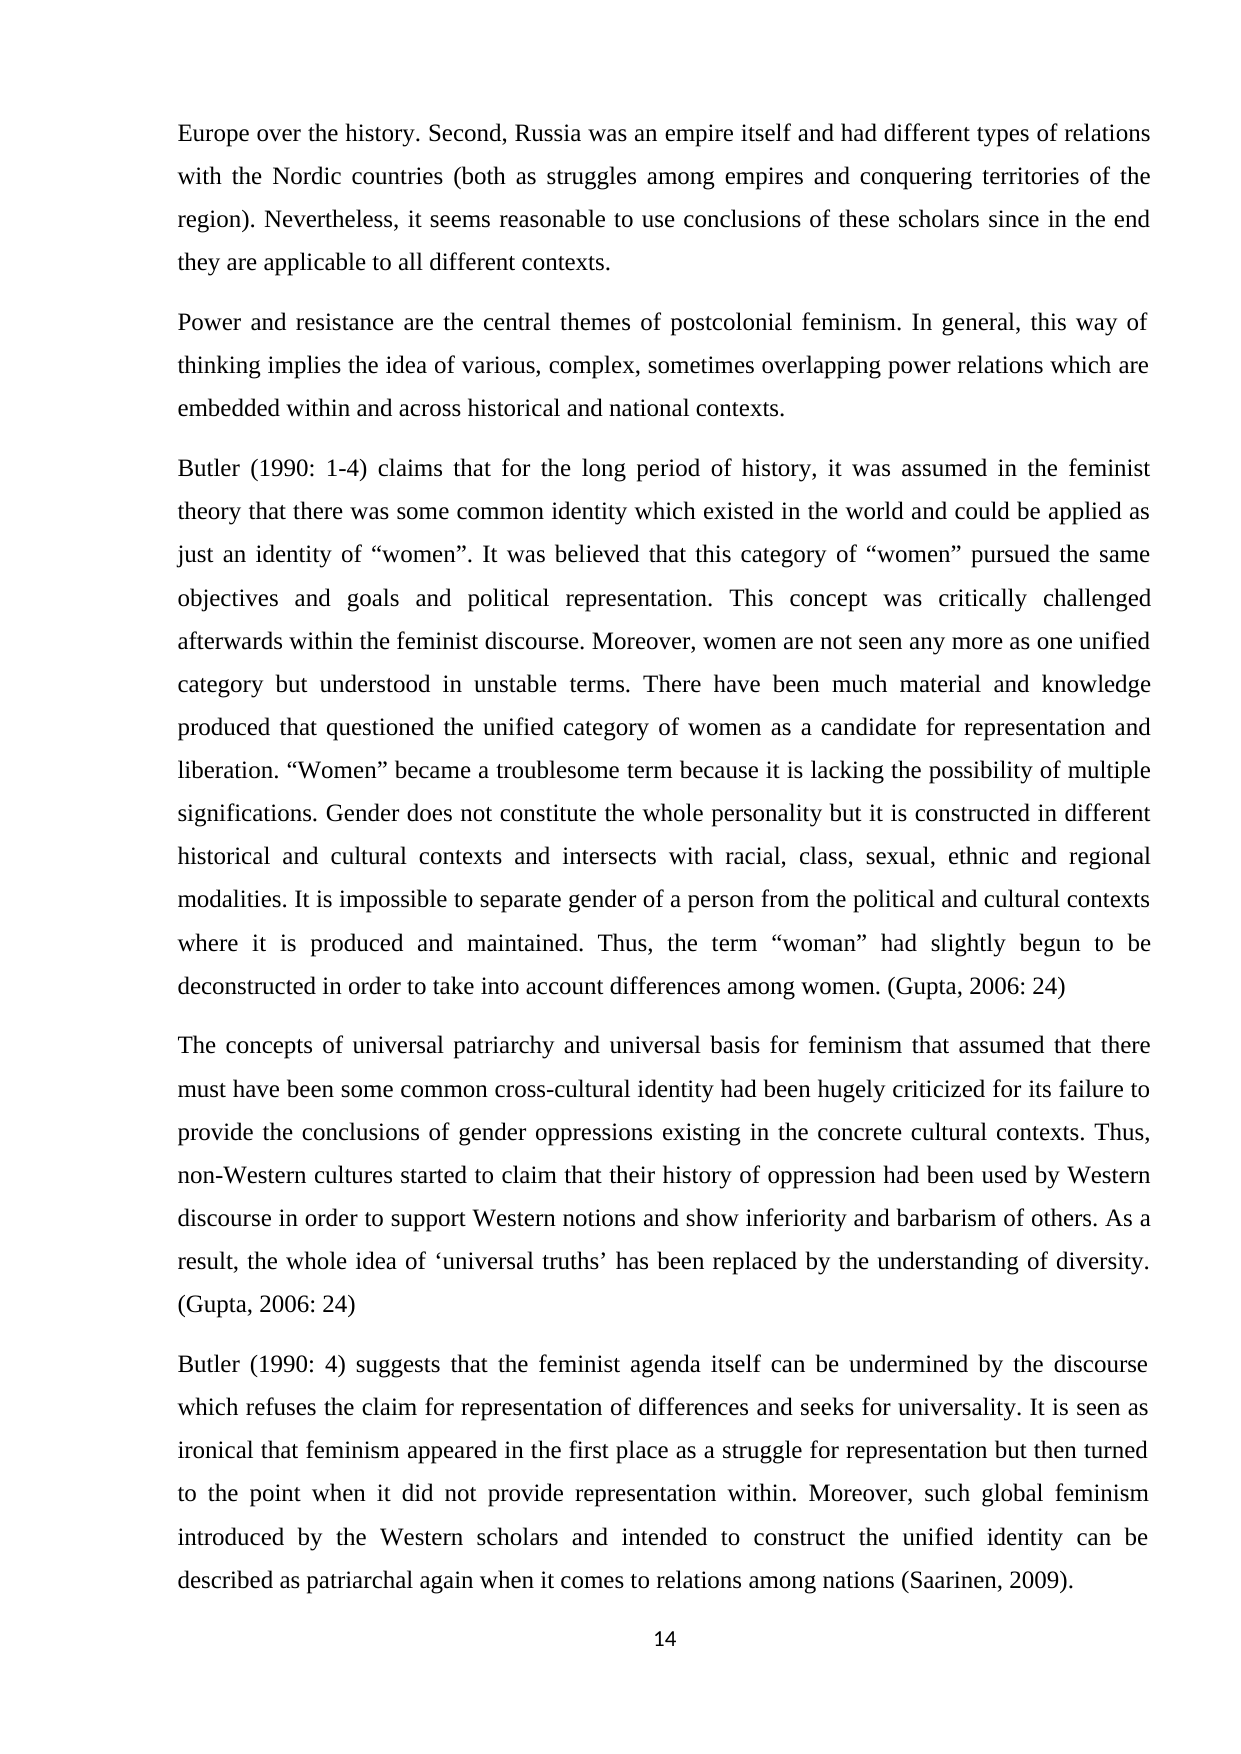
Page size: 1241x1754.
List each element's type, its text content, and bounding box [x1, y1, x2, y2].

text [177, 118, 1152, 276]
text The concepts of universal patriarchy and universal basis for feminism that assumed that there must have been some common cross-cultural identity had been hugely criticized for its failure to provide the conclusions of gender oppressions existing in the concrete cultural contexts. Thus, non-Western cultures started to claim that their history of oppression had been used by Western discourse in order to support Western notions and show inferiority and barbarism of others. As a result, the whole idea of ‘universal truths’ has been replaced by the understanding of diversity. (Gupta, 2006: 24) [177, 1031, 1152, 1318]
text Butler (1990: 1-4) claims that for the long period of history, it was assumed in the feminist theory that there was some common identity which existed in the world and could be applied as just an identity of “women”. It was believed that this category of “women” pursued the same objectives and goals and political representation. This concept was critically challenged afterwards within the feminist discourse. Moreover, women are not seen any more as one unified category but understood in unstable terms. There have been much material and knowledge produced that questioned the unified category of women as a candidate for representation and liberation. “Women” became a troublesome term because it is lacking the possibility of multiple significations. Gender does not constitute the whole personality but it is constructed in different historical and cultural contexts and intersects with racial, class, sexual, ethnic and regional modalities. It is impossible to separate gender of a person from the political and cultural contexts where it is produced and maintained. Thus, the term “woman” had slightly begun to be deconstructed in order to take into account differences among women. (Gupta, 2006: 24) [177, 453, 1152, 999]
text Power and resistance are the central themes of postcolonial feminism. In general, this way of thinking implies the idea of various, complex, sometimes overlapping power relations which are embedded within and across historical and national contexts. [177, 307, 1149, 422]
text Butler (1990: 4) suggests that the feminist agenda itself can be undermined by the discourse which refuses the claim for representation of differences and seeks for universality. It is seen as ironical that feminism appeared in the first place as a struggle for representation but then turned to the point when it did not provide representation within. Moreover, such global feminism introduced by the Western scholars and intended to construct the unified identity can be described as patriarchal again when it comes to relations among nations (Saarinen, 2009). [177, 1349, 1149, 1593]
